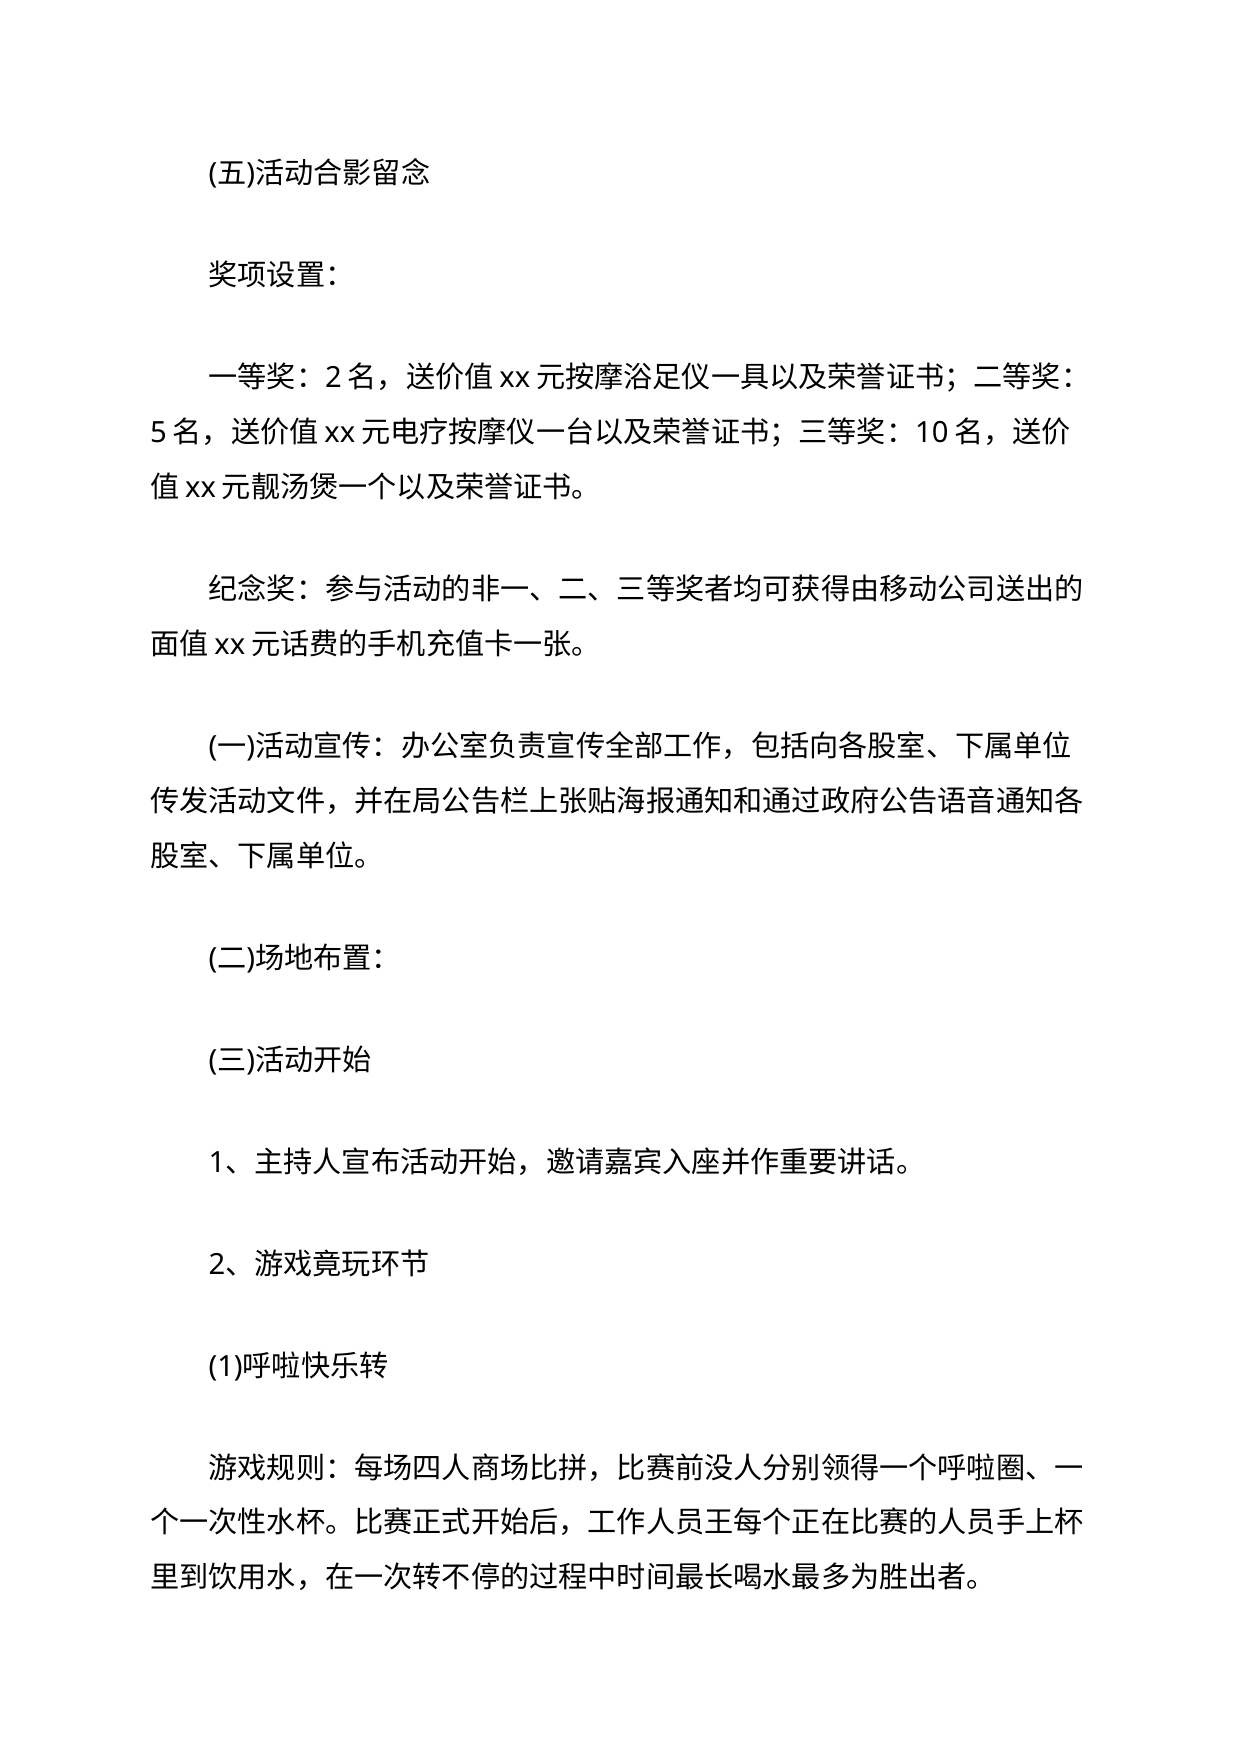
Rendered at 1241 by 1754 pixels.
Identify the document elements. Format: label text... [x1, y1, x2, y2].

text (1)呼啦快乐转 [150, 1342, 1090, 1384]
text (五)活动合影留念 [150, 150, 1090, 192]
text 奖项设置： [150, 252, 1090, 294]
text (一)活动宣传：办公室负责宣传全部工作，包括向各股室、下属单位传发活动文件，并在局公告栏上张贴海报通知和通过政府公告语音通知各股室、下属单位。 [150, 723, 1090, 875]
text (三)活动开始 [150, 1036, 1090, 1079]
text 游戏规则：每场四人商场比拼，比赛前没人分别领得一个呼啦圈、一个一次性水杯。比赛正式开始后，工作人员王每个正在比赛的人员手上杯里到饮用水，在一次转不停的过程中时间最长喝水最多为胜出者。 [150, 1444, 1090, 1596]
text 1、主持人宣布活动开始，邀请嘉宾入座并作重要讲话。 [150, 1138, 1090, 1181]
text 纪念奖：参与活动的非一、二、三等奖者均可获得由移动公司送出的面值xx元话费的手机充值卡一张。 [150, 566, 1090, 663]
text 一等奖：2名，送价值xx元按摩浴足仪一具以及荣誉证书；二等奖：5名，送价值xx元电疗按摩仪一台以及荣誉证书；三等奖：10名，送价值xx元靓汤煲一个以及荣誉证书。 [150, 354, 1090, 506]
text (二)场地布置： [150, 934, 1090, 977]
text 2、游戏竟玩环节 [150, 1240, 1090, 1283]
